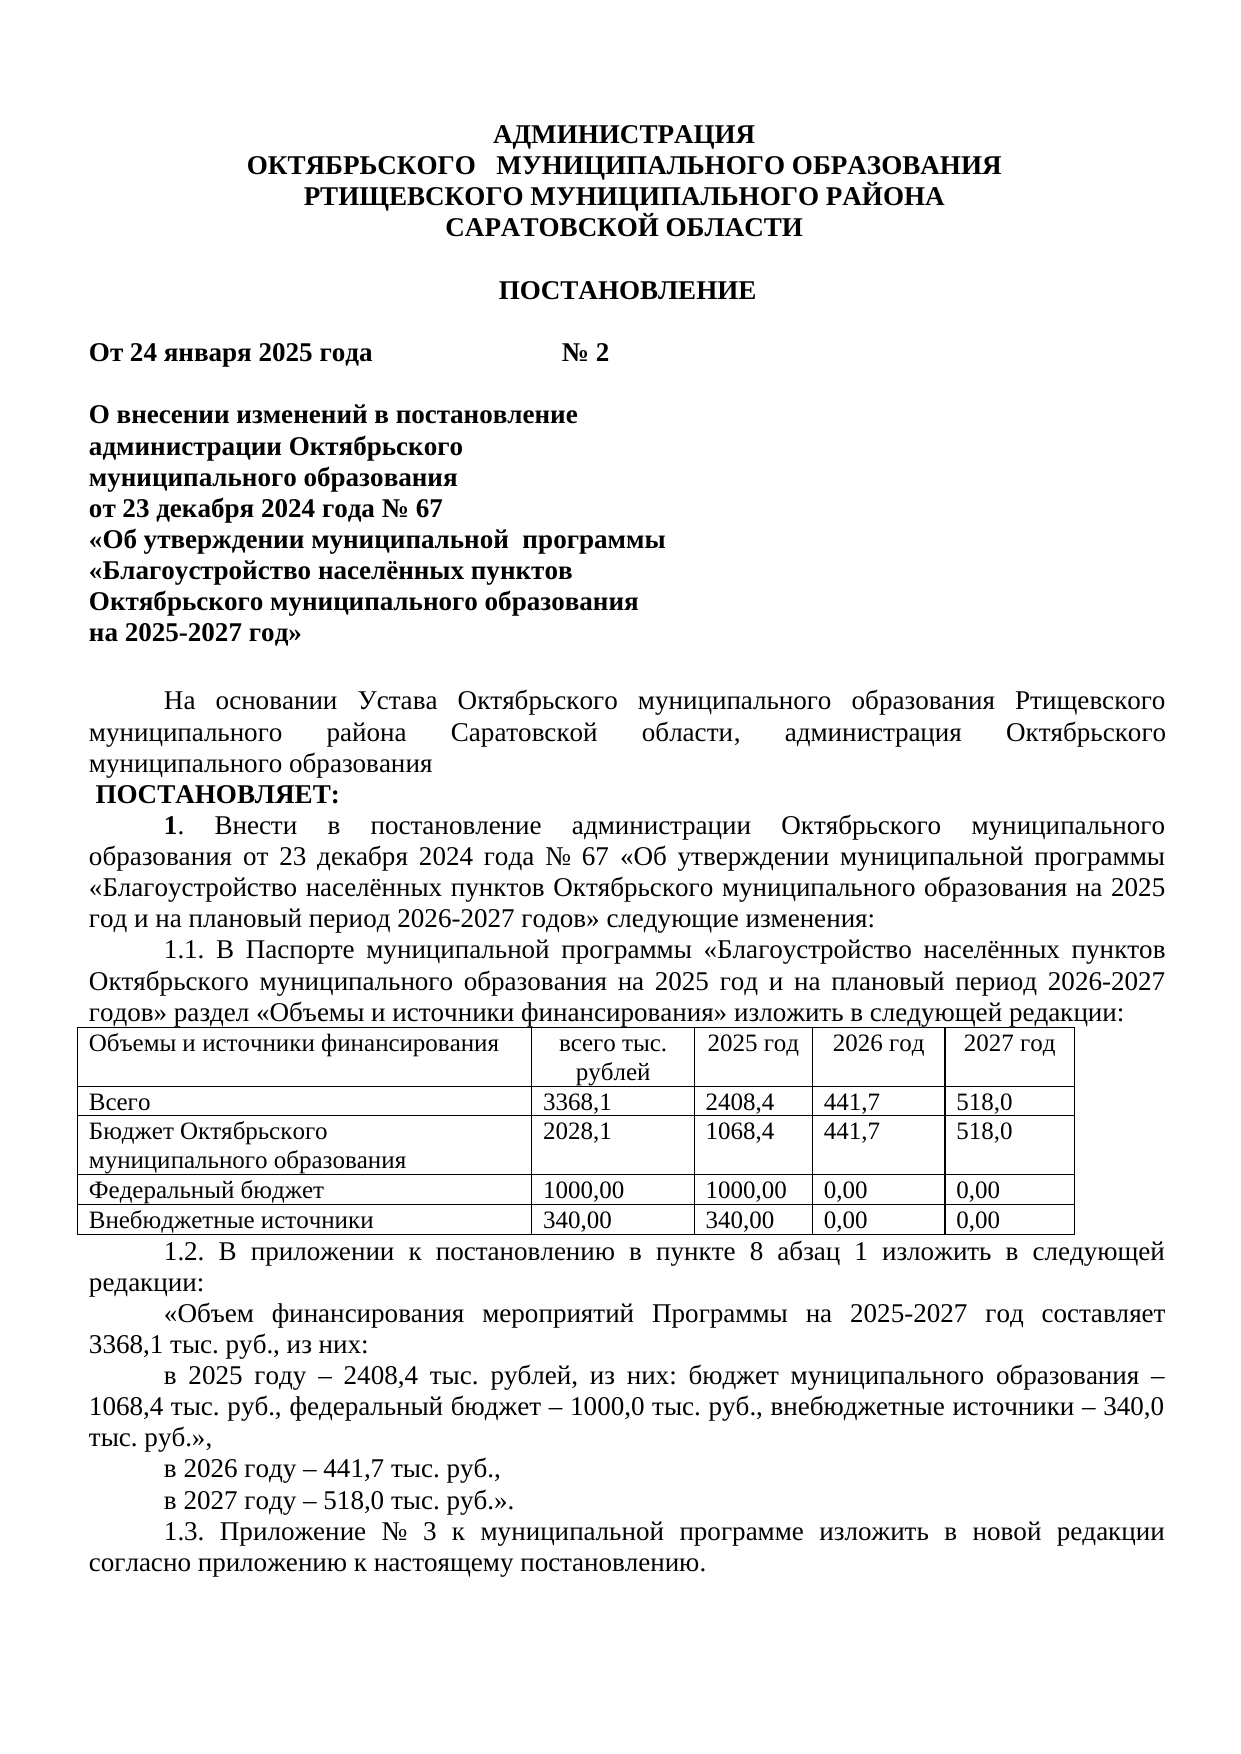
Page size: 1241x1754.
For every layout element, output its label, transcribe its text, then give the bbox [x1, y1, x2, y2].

text 1.2. В приложении к постановлению в пункте 8 абзац 1 изложить в следующей редакции: [89, 1234, 1166, 1297]
text на 2025-2027 год» [89, 616, 1166, 648]
text Октябрьского муниципального образования [89, 585, 1166, 616]
table_header Объемы и источники финансирования [78, 1028, 531, 1086]
table_cell Федеральный бюджет [78, 1175, 531, 1204]
text в 2026 году – 441,7 тыс. руб., [89, 1453, 1166, 1484]
table_cell Внебюджетные источники [78, 1205, 531, 1233]
table_cell 1000,00 [695, 1175, 812, 1204]
text в 2025 году – 2408,4 тыс. рублей, из них: бюджет муниципального образования – 1068,4 тыс. руб., федеральный бюджет – 1000,0 тыс. руб., внебюджетные источники – 340,0 тыс. руб.», [89, 1359, 1166, 1453]
text «Об утверждении муниципальной программы [89, 523, 1166, 554]
table_cell 0,00 [946, 1205, 1074, 1233]
table_cell 441,7 [813, 1116, 944, 1174]
table_cell 340,00 [695, 1205, 812, 1233]
text ПОСТАНОВЛЯЕТ: [89, 778, 1166, 809]
table_cell 0,00 [946, 1175, 1074, 1204]
text От 24 января 2025 года № 2 [89, 336, 1166, 367]
table_cell Всего [78, 1087, 531, 1115]
table_cell 3368,1 [532, 1087, 694, 1115]
text от 23 декабря 2024 года № 67 [89, 492, 1166, 523]
table_header 2025 год [695, 1028, 812, 1086]
text 1.1. В Паспорте муниципальной программы «Благоустройство населённых пунктов Октябрьского муниципального образования на 2025 год и на плановый период 2026-2027 годов» раздел «Объемы и источники финансирования» изложить в следующей редакции: [89, 934, 1166, 1027]
text РТИЩЕВСКОГО МУНИЦИПАЛЬНОГО РАЙОНА [89, 180, 1166, 212]
text САРАТОВСКОЙ ОБЛАСТИ [89, 212, 1166, 243]
text На основании Устава Октябрьского муниципального образования Ртищевского муниципального района Саратовской области, администрация Октябрьского муниципального образования [89, 684, 1166, 778]
text «Благоустройство населённых пунктов [89, 554, 1166, 585]
table_cell 441,7 [813, 1087, 944, 1115]
text ОКТЯБРЬСКОГО МУНИЦИПАЛЬНОГО ОБРАЗОВАНИЯ [89, 149, 1166, 180]
text администрации Октябрьского [89, 429, 1166, 461]
table_cell 1000,00 [532, 1175, 694, 1204]
table_cell 0,00 [813, 1205, 944, 1233]
table_cell 0,00 [813, 1175, 944, 1204]
table_header 2026 год [813, 1028, 944, 1086]
table_header всего тыс. рублей [532, 1028, 694, 1086]
table_cell 518,0 [946, 1116, 1074, 1174]
table_cell 1068,4 [695, 1116, 812, 1174]
text ПОСТАНОВЛЕНИЕ [89, 274, 1166, 305]
text 1.3. Приложение № 3 к муниципальной программе изложить в новой редакции согласно приложению к настоящему постановлению. [89, 1515, 1166, 1577]
text АДМИНИСТРАЦИЯ [89, 118, 1166, 149]
text О внесении изменений в постановление [89, 398, 1166, 429]
text муниципального образования [89, 461, 1166, 492]
table_cell Бюджет Октябрьского муниципального образования [78, 1116, 531, 1174]
table_cell 2408,4 [695, 1087, 812, 1115]
table_cell 340,00 [532, 1205, 694, 1233]
table_cell 2028,1 [532, 1116, 694, 1174]
text в 2027 году – 518,0 тыс. руб.». [89, 1484, 1166, 1515]
table_header 2027 год [946, 1028, 1074, 1086]
table_cell 518,0 [946, 1087, 1074, 1115]
text «Объем финансирования мероприятий Программы на 2025-2027 год составляет 3368,1 тыс. руб., из них: [89, 1297, 1166, 1359]
text 1. Внести в постановление администрации Октябрьского муниципального образования от 23 декабря 2024 года № 67 «Об утверждении муниципальной программы «Благоустройство населённых пунктов Октябрьского муниципального образования на 2025 год и на плановый период 2026-2027 годов» следующие изменения: [89, 809, 1166, 934]
